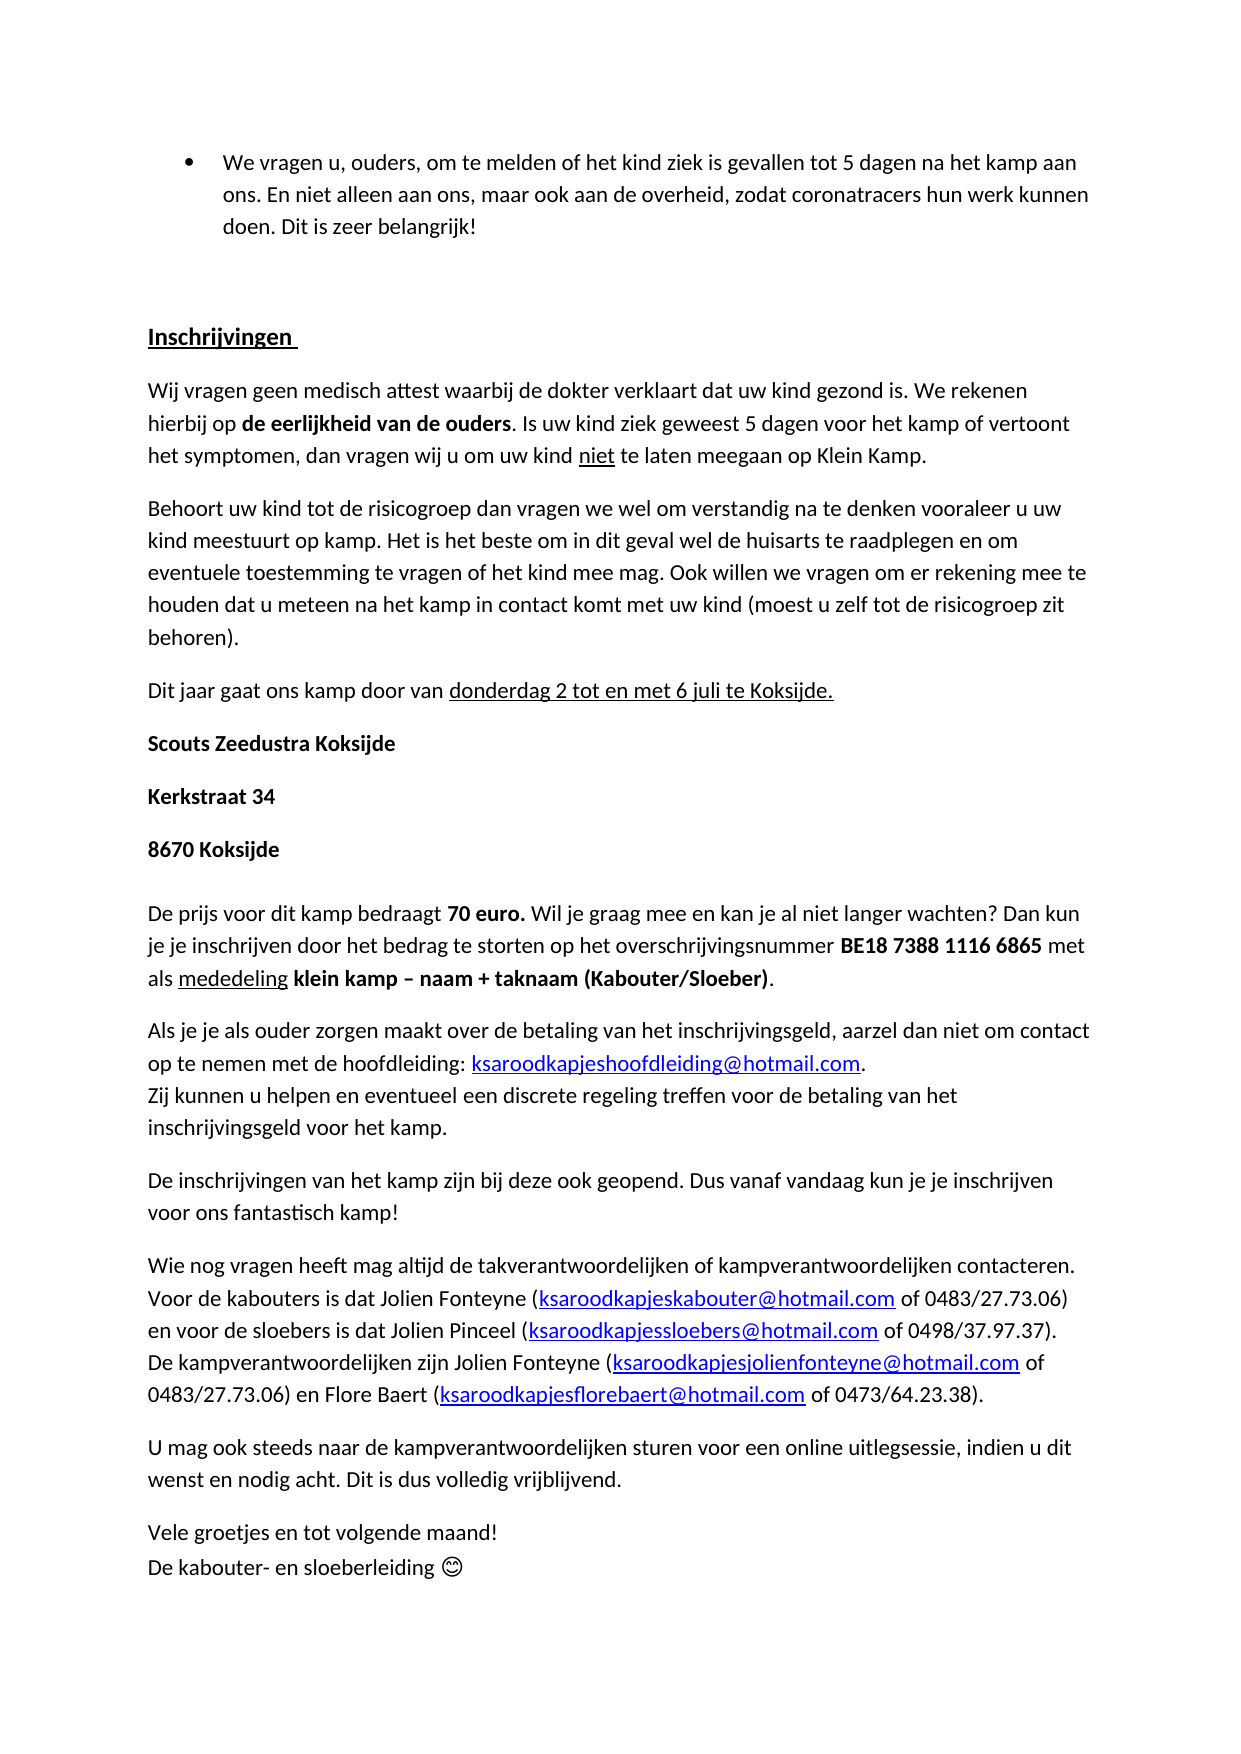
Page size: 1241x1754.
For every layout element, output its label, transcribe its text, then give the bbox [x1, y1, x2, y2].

list We vragen u, ouders, om te melden of het kind ziek is gevallen tot 5 dagen na het kamp aan ons. En niet alleen aan ons, maar ook aan de overheid, zodat coronatracers hun werk kunnen doen. Dit is zeer belangrijk! [185, 148, 1093, 240]
text De inschrijvingen van het kamp zijn bij deze ook geopend. Dus vanaf vandaag kun je je inschrijven voor ons fantastisch kamp! [148, 1166, 1093, 1226]
text Behoort uw kind tot de risicogroep dan vragen we wel om verstandig na te denken vooraleer u uw kind meestuurt op kamp. Het is het beste om in dit geval wel de huisarts te raadplegen en om eventuele toestemming te vragen of het kind mee mag. Ook willen we vragen om er rekening mee te houden dat u meteen na het kamp in contact komt met uw kind (moest u zelf tot de risicogroep zit behoren). [148, 494, 1093, 651]
text Kerkstraat 34 [148, 782, 1093, 810]
text Als je je als ouder zorgen maakt over de betaling van het inschrijvingsgeld, aarzel dan niet om contact op te nemen met de hoofdleiding: ksaroodkapjeshoofdleiding@hotmail.com. Zij kunnen u helpen en eventueel een discrete regeling treffen voor de betaling van het inschrijvingsgeld voor het kamp. [148, 1017, 1093, 1141]
text 8670 Koksijde De prijs voor dit kamp bedraagt 70 euro. Wil je graag mee en kan je al niet langer wachten? Dan kun je je inschrijven door het bedrag te storten op het overschrijvingsnummer BE18 7388 1116 6865 met als mededeling klein kamp – naam + taknaam (Kabouter/Sloeber). [148, 835, 1093, 992]
text U mag ook steeds naar de kampverantwoordelijken sturen voor een online uitlegsessie, indien u dit wenst en nodig acht. Dit is dus volledig vrijblijvend. [148, 1433, 1093, 1493]
text Vele groetjes en tot volgende maand! De kabouter- en sloeberleiding 😊 [148, 1518, 1093, 1582]
text Scouts Zeedustra Koksijde [148, 729, 1093, 757]
text Wie nog vragen heeft mag altijd de takverantwoordelijken of kampverantwoordelijken contacteren. Voor de kabouters is dat Jolien Fonteyne (ksaroodkapjeskabouter@hotmail.com of 0483/27.73.06) en voor de sloebers is dat Jolien Pinceel (ksaroodkapjessloebers@hotmail.com of 0498/37.97.37). De kampverantwoordelijken zijn Jolien Fonteyne (ksaroodkapjesjolienfonteyne@hotmail.com of 0483/27.73.06) en Flore Baert (ksaroodkapjesflorebaert@hotmail.com of 0473/64.23.38). [148, 1251, 1093, 1408]
text Dit jaar gaat ons kamp door van donderdag 2 tot en met 6 juli te Koksijde. [148, 676, 1093, 704]
text Inschrijvingen [148, 321, 1093, 351]
text Wij vragen geen medisch attest waarbij de dokter verklaart dat uw kind gezond is. We rekenen hierbij op de eerlijkheid van de ouders. Is uw kind ziek geweest 5 dagen voor het kamp of vertoont het symptomen, dan vragen wij u om uw kind niet te laten meegaan op Klein Kamp. [148, 377, 1093, 469]
